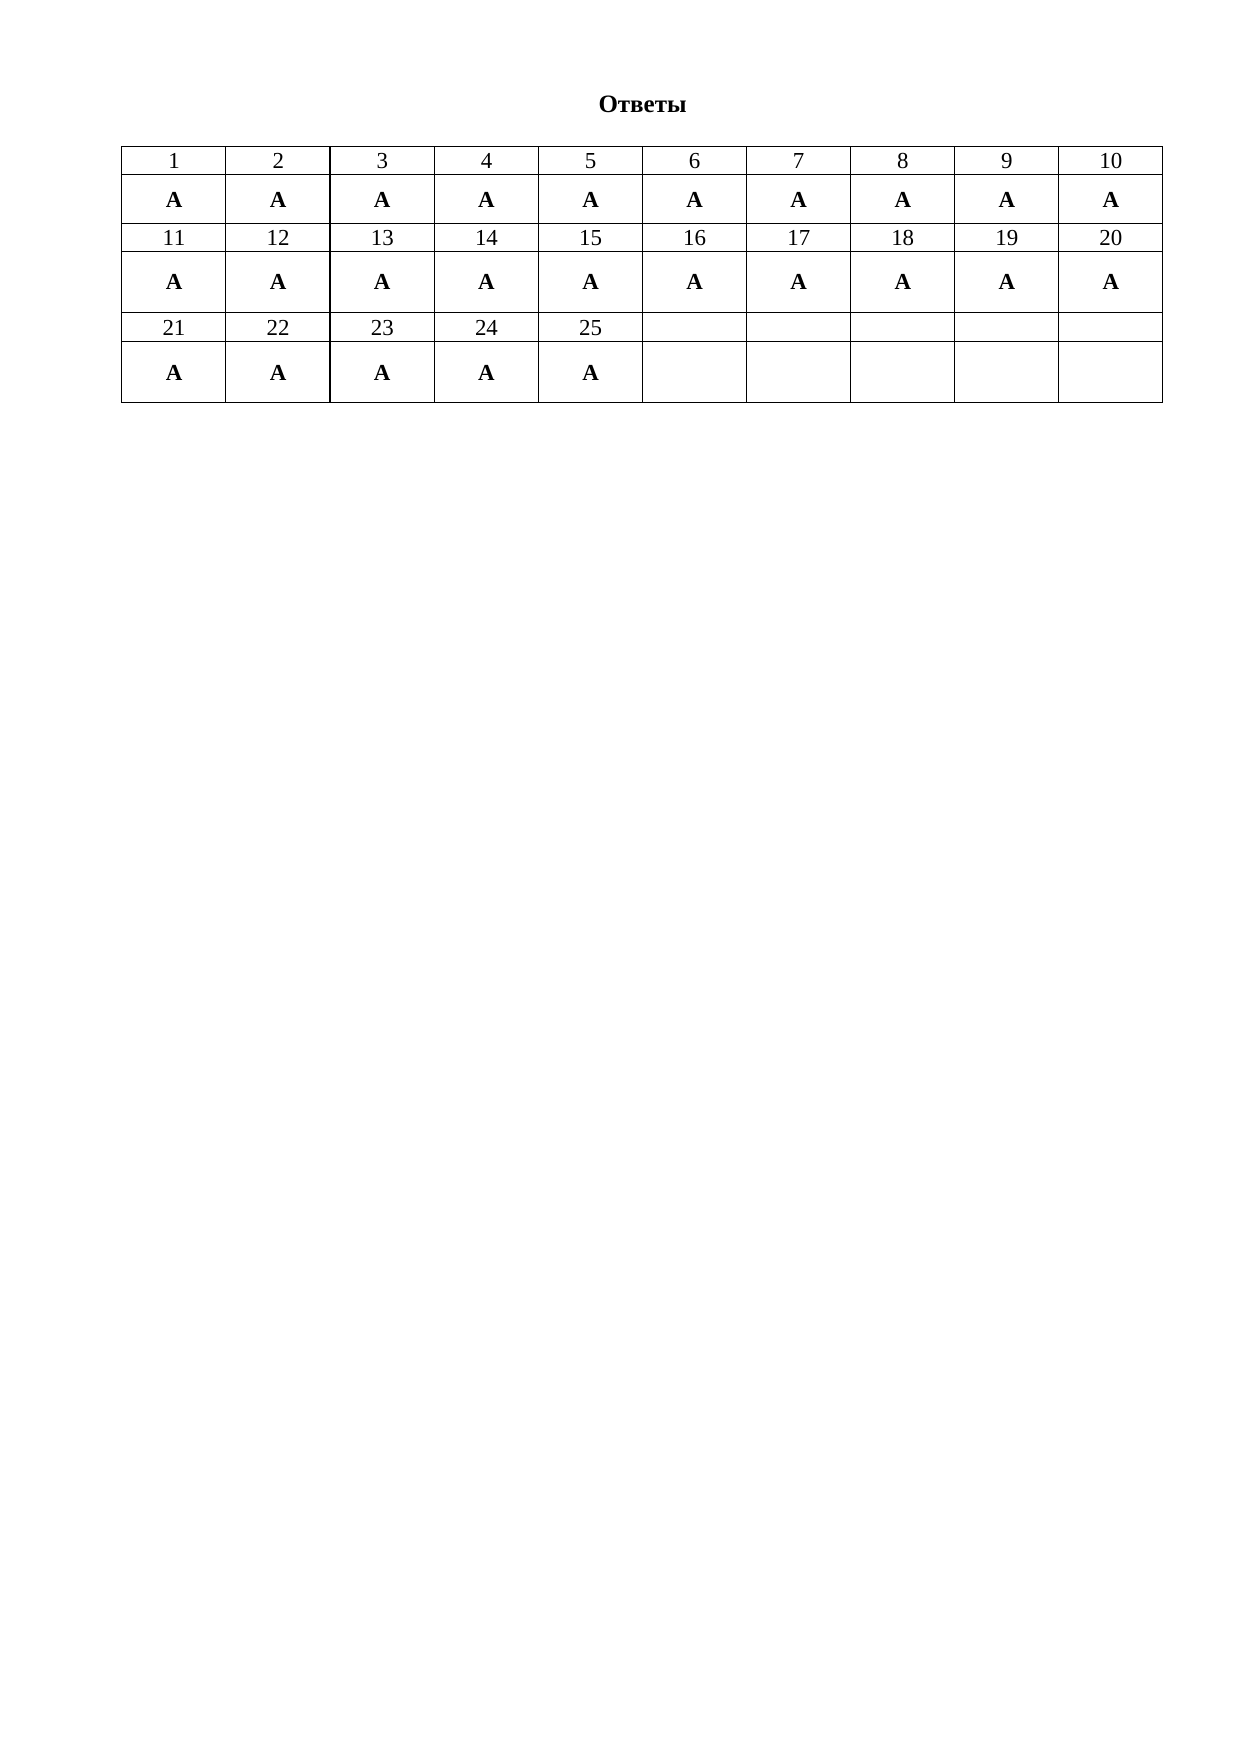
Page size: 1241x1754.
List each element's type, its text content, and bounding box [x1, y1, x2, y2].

table_cell A [226, 252, 329, 312]
table_cell A [122, 252, 225, 312]
table_cell A [226, 342, 329, 402]
table_cell 11 [122, 224, 225, 251]
table_cell [1059, 313, 1162, 341]
table_header 2 [226, 147, 329, 173]
table_cell 22 [226, 313, 329, 341]
table_cell [643, 342, 746, 402]
table_cell A [539, 175, 642, 223]
table_header 9 [955, 147, 1058, 173]
table_cell A [435, 175, 538, 223]
table_cell 20 [1059, 224, 1162, 251]
table_cell [955, 313, 1058, 341]
table_cell A [747, 175, 850, 223]
table_cell A [122, 342, 225, 402]
table_cell A [851, 175, 954, 223]
table_cell A [1059, 175, 1162, 223]
table_cell 16 [643, 224, 746, 251]
table_header 1 [122, 147, 225, 173]
table_cell A [643, 252, 746, 312]
table_cell A [539, 252, 642, 312]
table_cell A [747, 252, 850, 312]
table_cell A [643, 175, 746, 223]
table_cell A [122, 175, 225, 223]
table_header 5 [539, 147, 642, 173]
table_cell [1059, 342, 1162, 402]
table_cell A [226, 175, 329, 223]
table_cell [747, 342, 850, 402]
table_cell 24 [435, 313, 538, 341]
table_cell 19 [955, 224, 1058, 251]
table_cell A [851, 252, 954, 312]
table_cell [747, 313, 850, 341]
text Ответы [133, 89, 1152, 117]
table_cell A [331, 175, 434, 223]
table_header 8 [851, 147, 954, 173]
table_cell [851, 342, 954, 402]
table_cell A [955, 175, 1058, 223]
table_cell A [1059, 252, 1162, 312]
table_cell A [331, 252, 434, 312]
table_header 4 [435, 147, 538, 173]
table_header 6 [643, 147, 746, 173]
table_cell 18 [851, 224, 954, 251]
table_header 10 [1059, 147, 1162, 173]
table_cell [851, 313, 954, 341]
table_cell A [955, 252, 1058, 312]
table_header 7 [747, 147, 850, 173]
table_cell A [331, 342, 434, 402]
table_cell 21 [122, 313, 225, 341]
table_cell 23 [331, 313, 434, 341]
table_header 3 [331, 147, 434, 173]
table_cell [955, 342, 1058, 402]
table_cell A [435, 342, 538, 402]
table_cell A [435, 252, 538, 312]
table_cell 12 [226, 224, 329, 251]
table_cell 13 [331, 224, 434, 251]
table_cell [643, 313, 746, 341]
table_cell A [539, 342, 642, 402]
table_cell 15 [539, 224, 642, 251]
table_cell 14 [435, 224, 538, 251]
table_cell 25 [539, 313, 642, 341]
table_cell 17 [747, 224, 850, 251]
